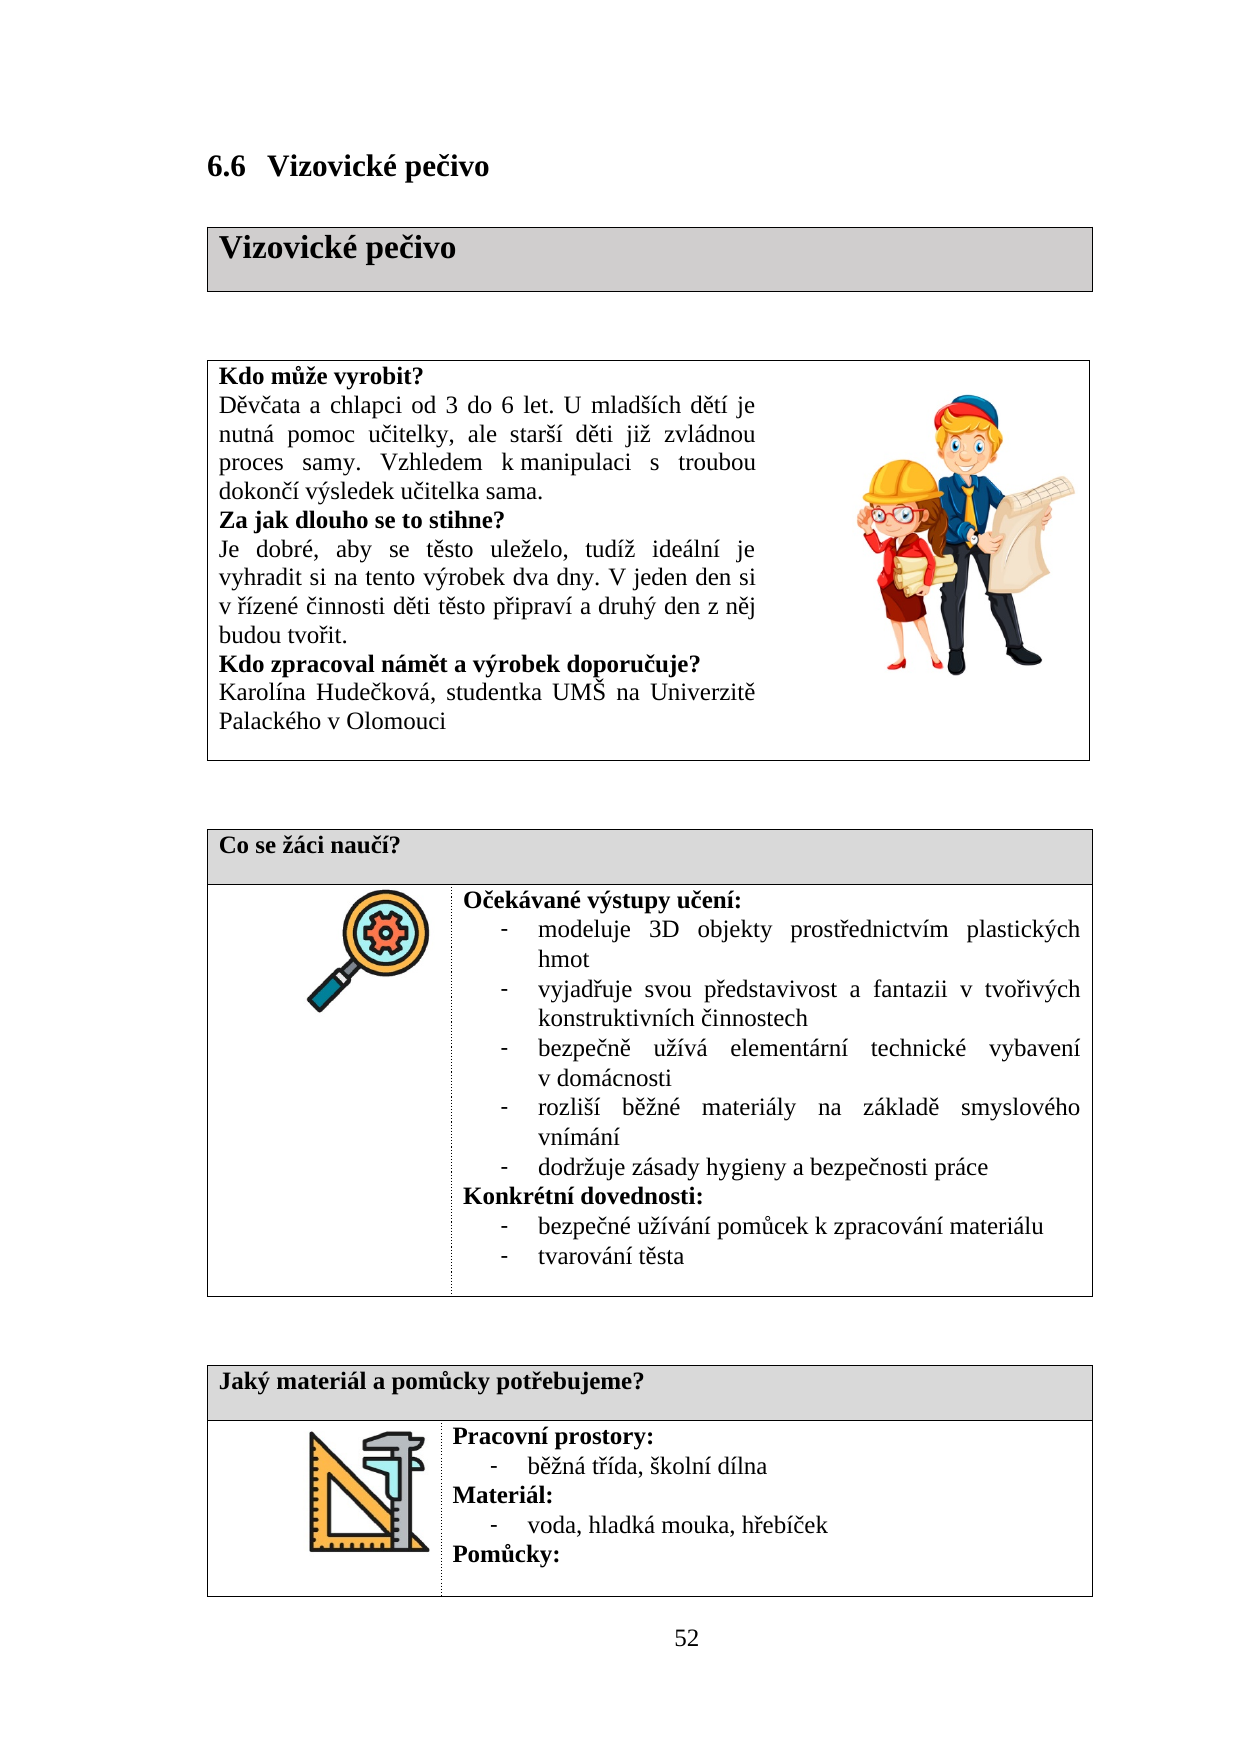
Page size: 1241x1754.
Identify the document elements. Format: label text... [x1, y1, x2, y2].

table_cell Očekávané výstupy učení: modeluje 3D objekty prostřednictvím plastických hmot vyjadřuje svou představivost a fantazii v tvořivých konstruktivních činnostech bezpečně užívá elementární technické vybavení v domácnosti rozliší běžné materiály na základě smyslového vnímání dodržuje zásady hygieny a bezpečnosti práce Konkrétní dovednosti: bezpečné užívání pomůcek k zpracování materiálu tvarování těsta [452, 885, 1092, 1296]
picture [292, 885, 441, 1025]
picture [292, 1421, 430, 1571]
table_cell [441, 1421, 1092, 1596]
table_header Kdo může vyrobit? Děvčata a chlapci od 3 do 6 let. U mladších dětí je nutná pomoc učitelky, ale starší děti již zvládnou proces samy. Vzhledem k manipulaci s troubou dokončí výsledek učitelka sama. Za jak dlouho se to stihne? Je dobré, aby se těsto uleželo, tudíž ideální je vyhradit si na tento výrobek dva dny. V jeden den si v řízené činnosti děti těsto připraví a druhý den z něj budou tvořit. Kdo zpracoval námět a výrobek doporučuje? Karolína Hudečková, studentka UMŠ na Univerzitě Palackého v Olomouci [208, 361, 767, 760]
table_header Vizovické pečivo [208, 228, 1092, 291]
picture [852, 390, 1078, 679]
table_header Co se žáci naučí? [208, 830, 1092, 884]
table_cell [208, 1421, 441, 1596]
table_cell [208, 885, 452, 1296]
table_header [767, 361, 1089, 760]
table_header Jaký materiál a pomůcky potřebujeme? [208, 1366, 1092, 1420]
subtitle Vizovické pečivo [207, 148, 1092, 184]
